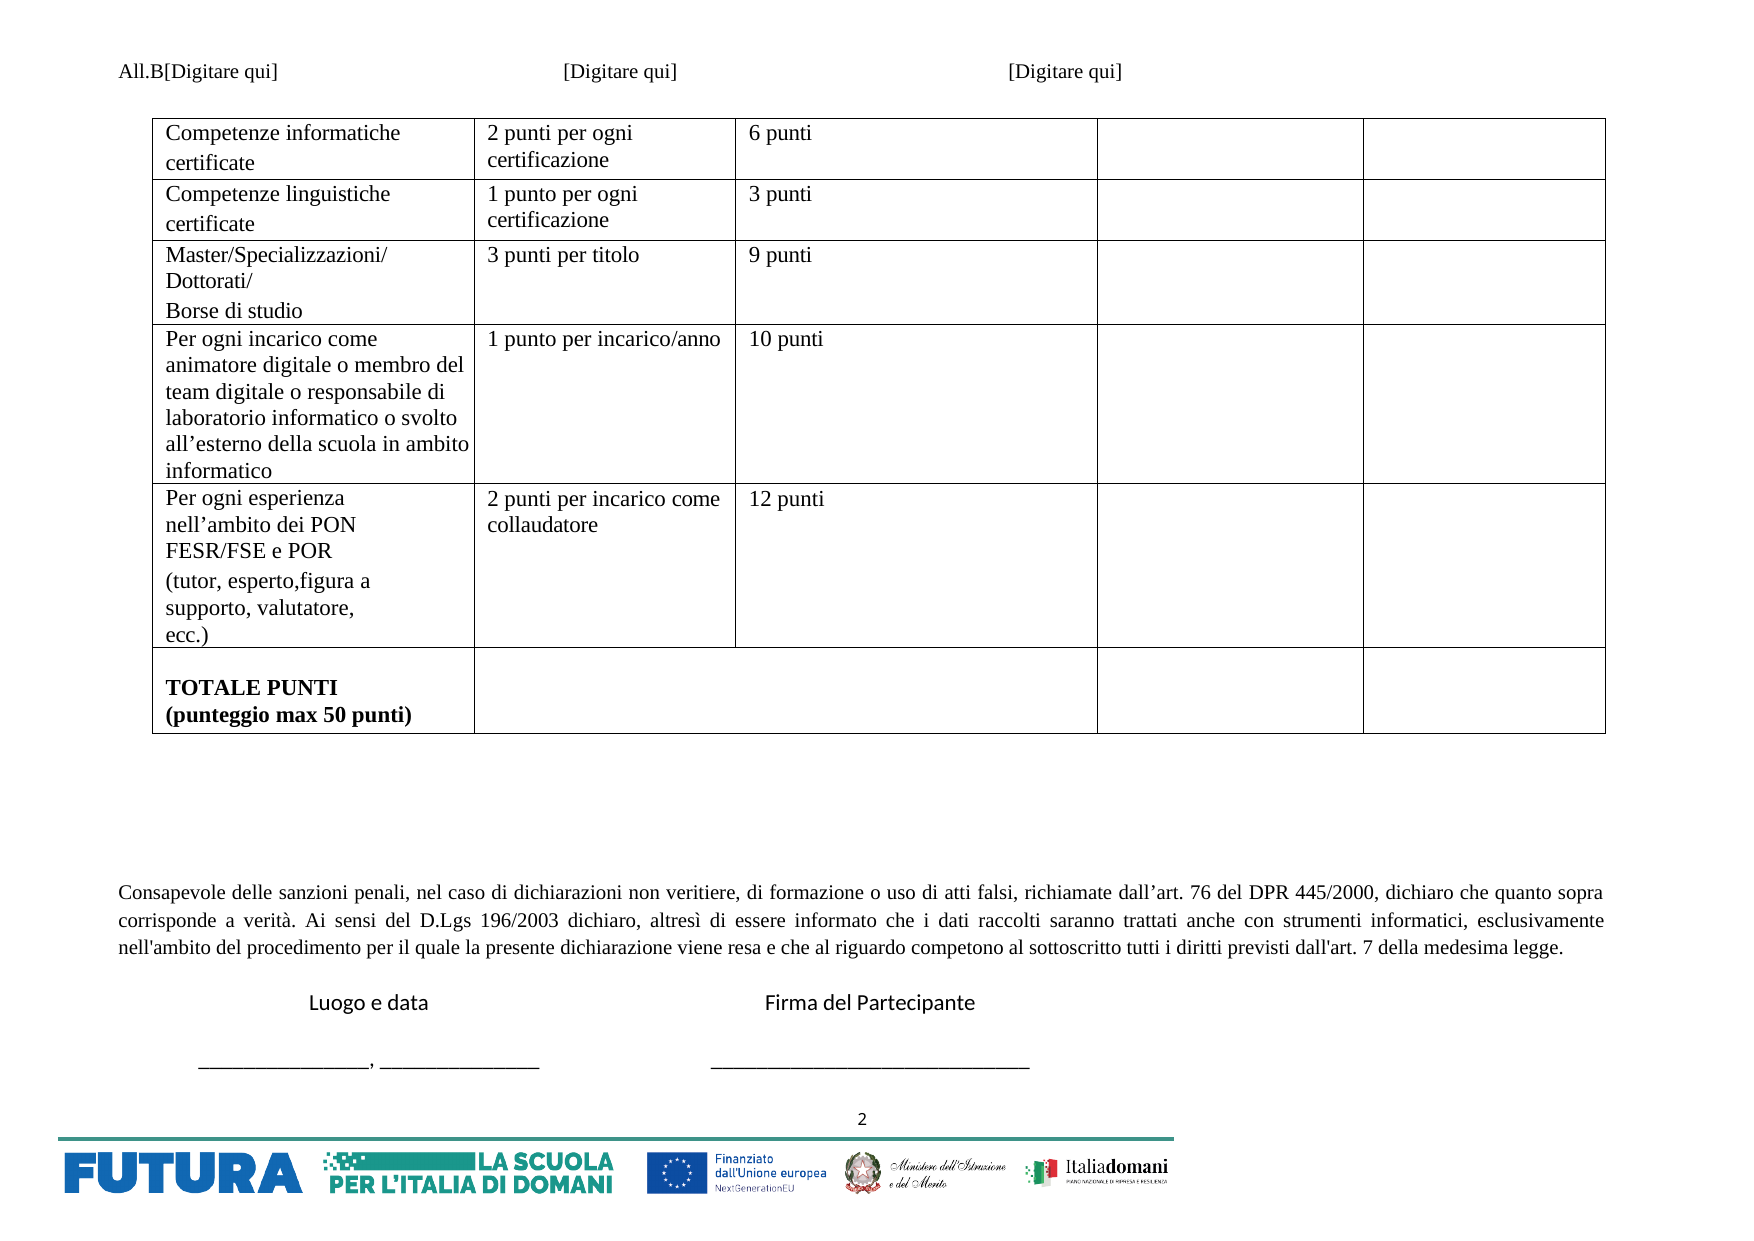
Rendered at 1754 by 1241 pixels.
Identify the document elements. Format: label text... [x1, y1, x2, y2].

table_cell Per ogni esperienza nell’ambito dei PON FESR/FSE e POR (tutor, esperto,figura a supporto, valutatore, ecc.) [153, 484, 474, 647]
table_cell 12 punti [736, 484, 1097, 647]
table_cell [1364, 484, 1605, 647]
table_cell [1364, 119, 1605, 179]
table_cell [1098, 484, 1363, 647]
table_cell 2 punti per incarico come collaudatore [475, 484, 735, 647]
table_cell [1098, 241, 1363, 324]
table_cell 2 punti per ogni certificazione [475, 119, 735, 179]
table_cell [1098, 325, 1363, 483]
text Consapevole delle sanzioni penali, nel caso di dichiarazioni non veritiere, di formazione o uso di atti falsi, richiamate dall’art. 76 del DPR 445/2000, dichiaro che quanto sopra corrisponde a verità. Ai sensi del D.Lgs 196/2003 dichiaro, altresì di essere informato che i dati raccolti saranno trattati anche con strumenti informatici, esclusivamente nell'ambito del procedimento per il quale la presente dichiarazione viene resa e che al riguardo competono al sottoscritto tutti i diritti previsti dall'art. 7 della medesima legge. [118, 880, 1606, 959]
table_header Luogo e data [118, 975, 619, 1032]
table_cell ____________________________ [620, 1032, 1121, 1088]
table_cell [1098, 180, 1363, 240]
table_cell 3 punti [736, 180, 1097, 240]
table_cell Master/Specializzazioni/Dottorati/ Borse di studio [153, 241, 474, 324]
table_cell [1098, 119, 1363, 179]
table_cell [1364, 180, 1605, 240]
table_cell [1364, 325, 1605, 483]
table_cell Competenze informatiche certificate [153, 119, 474, 179]
table_cell [1098, 648, 1363, 732]
table_cell 10 punti [736, 325, 1097, 483]
table_cell Competenze linguistiche certificate [153, 180, 474, 240]
picture [62, 1149, 1170, 1197]
table_cell 1 punto per ogni certificazione [475, 180, 735, 240]
table_cell _______________, ______________ [118, 1032, 619, 1088]
table_cell 9 punti [736, 241, 1097, 324]
table_cell 1 punto per incarico/anno [475, 325, 735, 483]
table_cell [475, 648, 1097, 732]
table_cell Per ogni incarico come animatore digitale o membro del team digitale o responsabile di laboratorio informatico o svolto all’esterno della scuola in ambito informatico [153, 325, 474, 483]
table_cell [1364, 241, 1605, 324]
table_cell 6 punti [736, 119, 1097, 179]
table_header Firma del Partecipante [620, 975, 1121, 1032]
table_cell [1364, 648, 1605, 732]
table_cell TOTALE PUNTI (punteggio max 50 punti) [153, 648, 474, 732]
table_cell 3 punti per titolo [475, 241, 735, 324]
